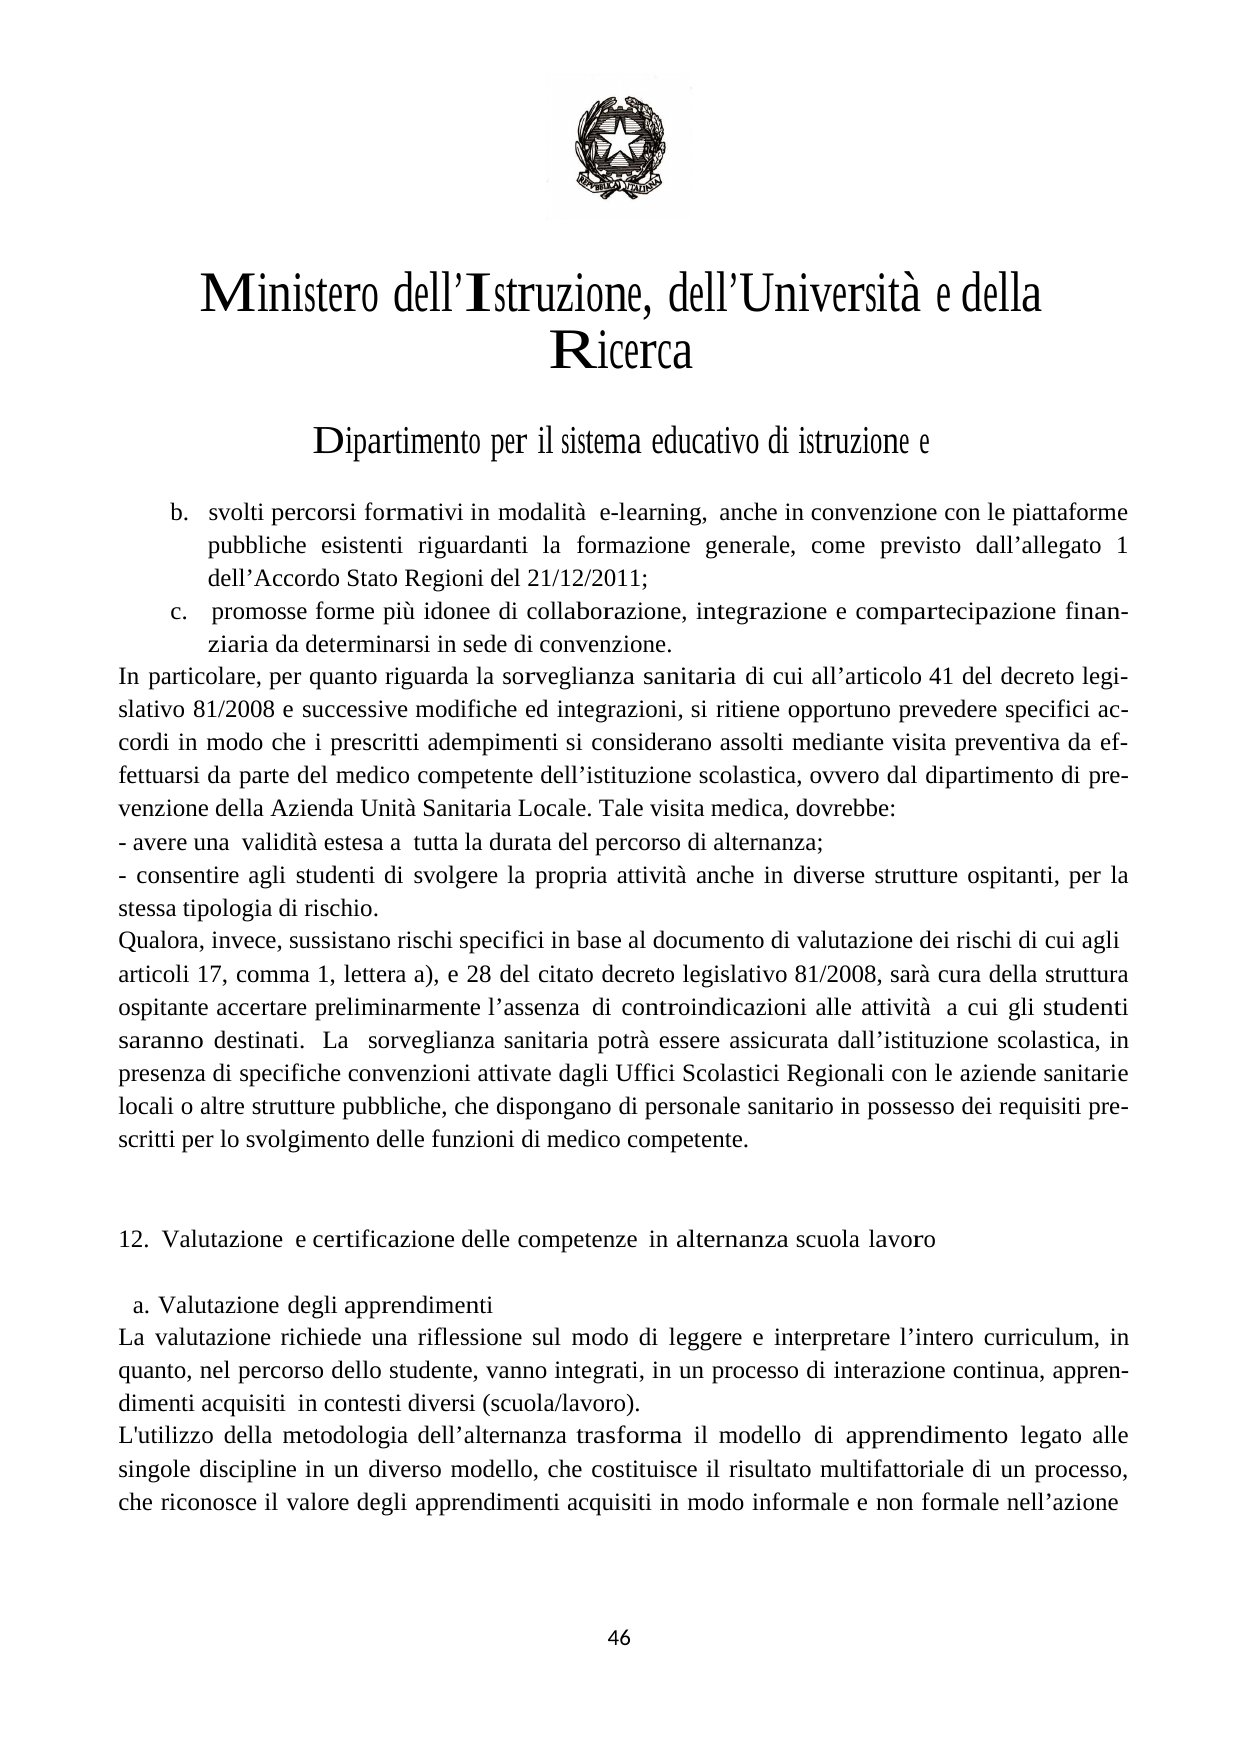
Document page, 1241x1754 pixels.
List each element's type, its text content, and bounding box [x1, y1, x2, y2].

text c. promosse forme più idonee di collaborazione, integrazione e compartecipazione finan- ziaria da determinarsi in sede di convenzione. [170, 596, 1129, 657]
text La valutazione richiede una riflessione sul modo di leggere e interpretare l’intero curriculum, in quanto, nel percorso dello studente, vanno integrati, in un processo di interazione continua, appren- dimenti acquisiti in contesti diversi (scuola/lavoro). [118, 1322, 1129, 1417]
text - consentire agli studenti di svolgere la propria attività anche in diverse strutture ospitanti, per la stessa tipologia di rischio. [118, 860, 1129, 921]
text - avere una validità estesa a tutta la durata del percorso di alternanza; [118, 827, 827, 855]
picture [546, 73, 692, 220]
text a. Valutazione degli apprendimenti [133, 1290, 1157, 1319]
text In particolare, per quanto riguarda la sorveglianza sanitaria di cui all’articolo 41 del decreto legi- slativo 81/2008 e successive modifiche ed integrazioni, si ritiene opportuno prevedere specifici ac- cordi in modo che i prescritti adempimenti si considerano assolti mediante visita preventiva da ef- fettuarsi da parte del medico competente dell’istituzione scolastica, ovvero dal dipartimento di pre- venzione della Azienda Unità Sanitaria Locale. Tale visita medica, dovrebbe: [118, 661, 1129, 822]
text 12. Valutazione e certificazione delle competenze in alternanza scuola lavoro [118, 1224, 945, 1252]
text L'utilizzo della metodologia dell’alternanza trasforma il modello di apprendimento legato alle singole discipline in un diverso modello, che costituisce il risultato multifattoriale di un processo, che riconosce il valore degli apprendimenti acquisiti in modo informale e non formale nell’azione [118, 1421, 1129, 1515]
text articoli 17, comma 1, lettera a), e 28 del citato decreto legislativo 81/2008, sarà cura della struttura ospitante accertare preliminarmente l’assenza di controindicazioni alle attività a cui gli studenti saranno destinati. La sorveglianza sanitaria potrà essere assicurata dall’istituzione scolastica, in presenza di specifiche convenzioni attivate dagli Uffici Scolastici Regionali con le aziende sanitarie locali o altre strutture pubbliche, che dispongano di personale sanitario in possesso dei requisiti pre- scritti per lo svolgimento delle funzioni di medico competente. [118, 959, 1129, 1152]
text Qualora, invece, sussistano rischi specifici in base al documento di valutazione dei rischi di cui agli [118, 926, 1129, 954]
text b. svolti percorsi formativi in modalità e-learning, anche in convenzione con le piattaforme pubbliche esistenti riguardanti la formazione generale, come previsto dall’allegato 1 dell’Accordo Stato Regioni del 21/12/2011; [170, 497, 1129, 592]
